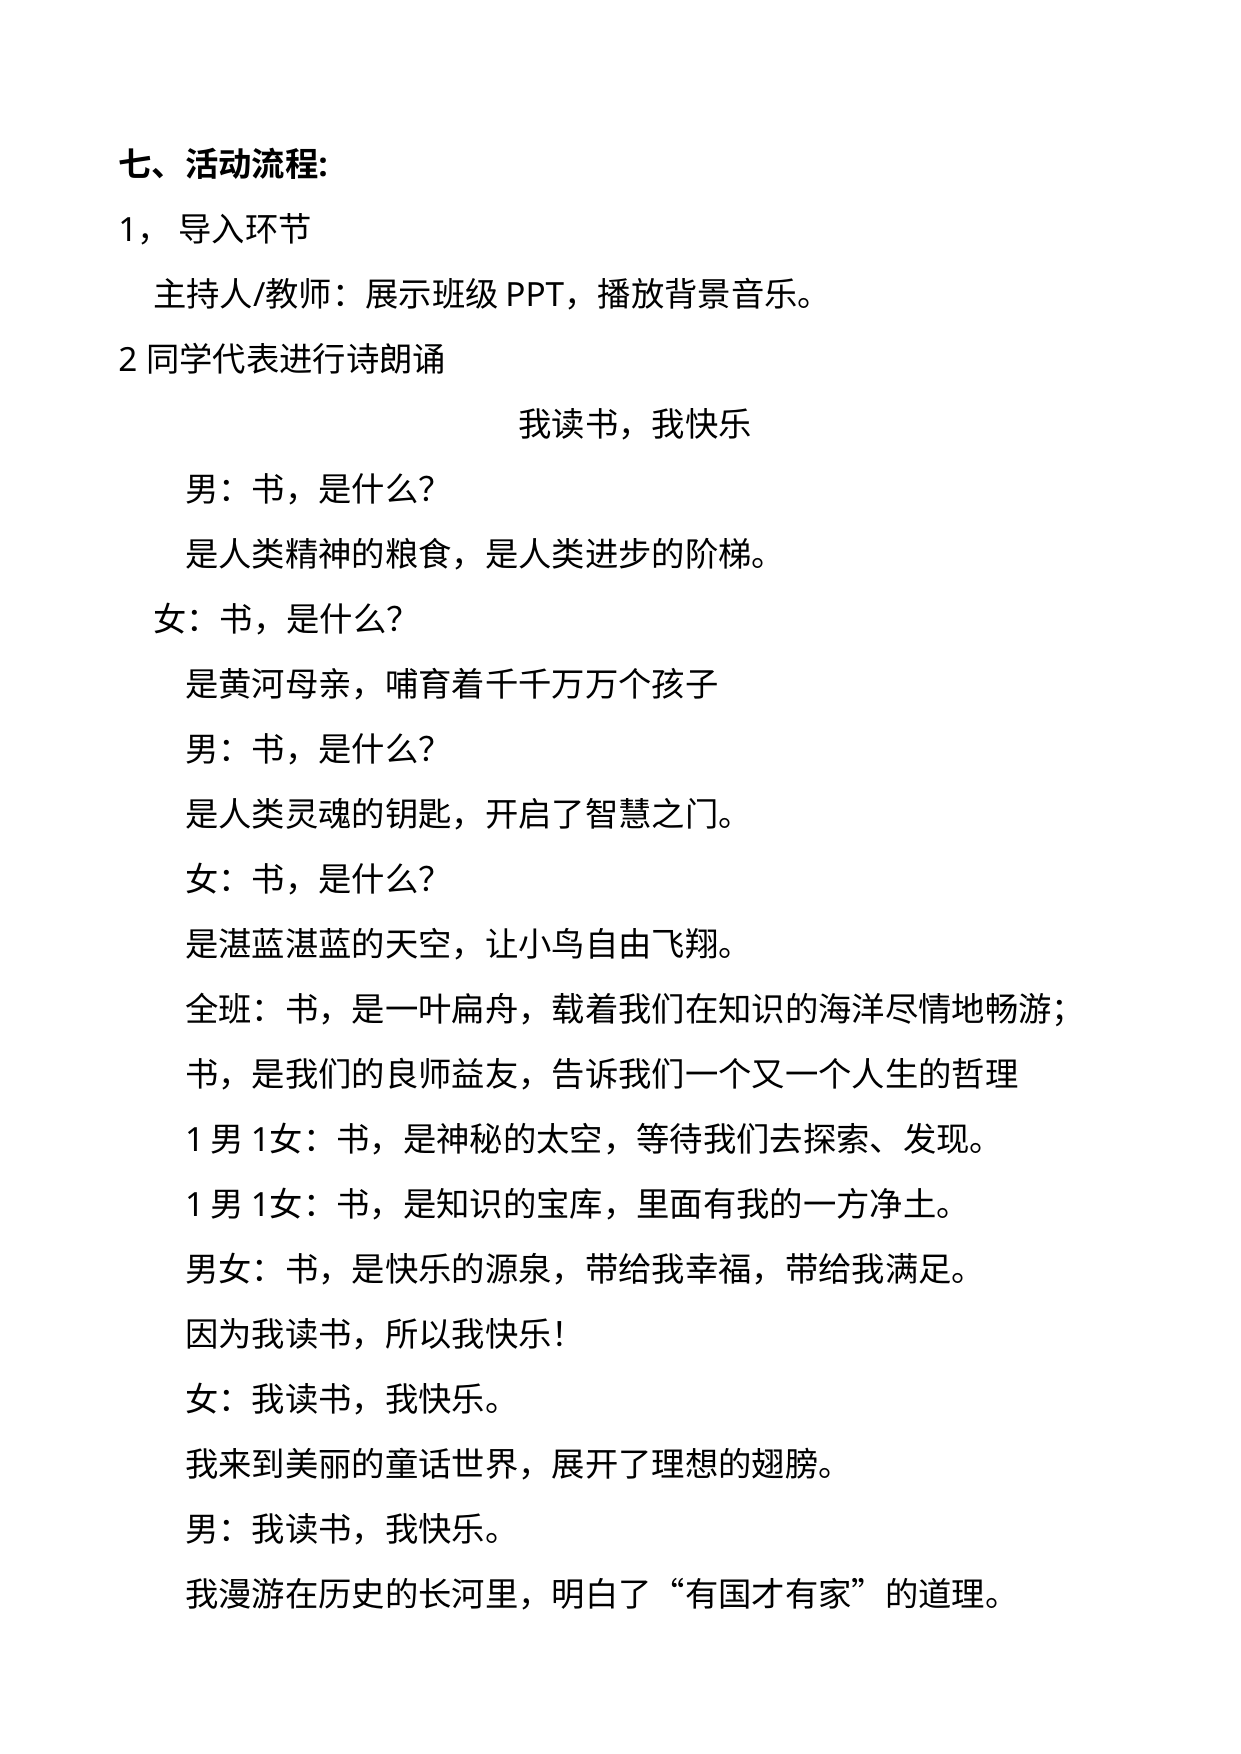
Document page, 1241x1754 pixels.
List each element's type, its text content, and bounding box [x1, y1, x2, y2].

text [118, 389, 1122, 1624]
text 七、活动流程: [118, 129, 1122, 194]
text 2 同学代表进行诗朗诵 [118, 324, 1122, 389]
text 1， 导入环节 主持人/教师：展示班级PPT，播放背景音乐。 [118, 194, 1122, 324]
